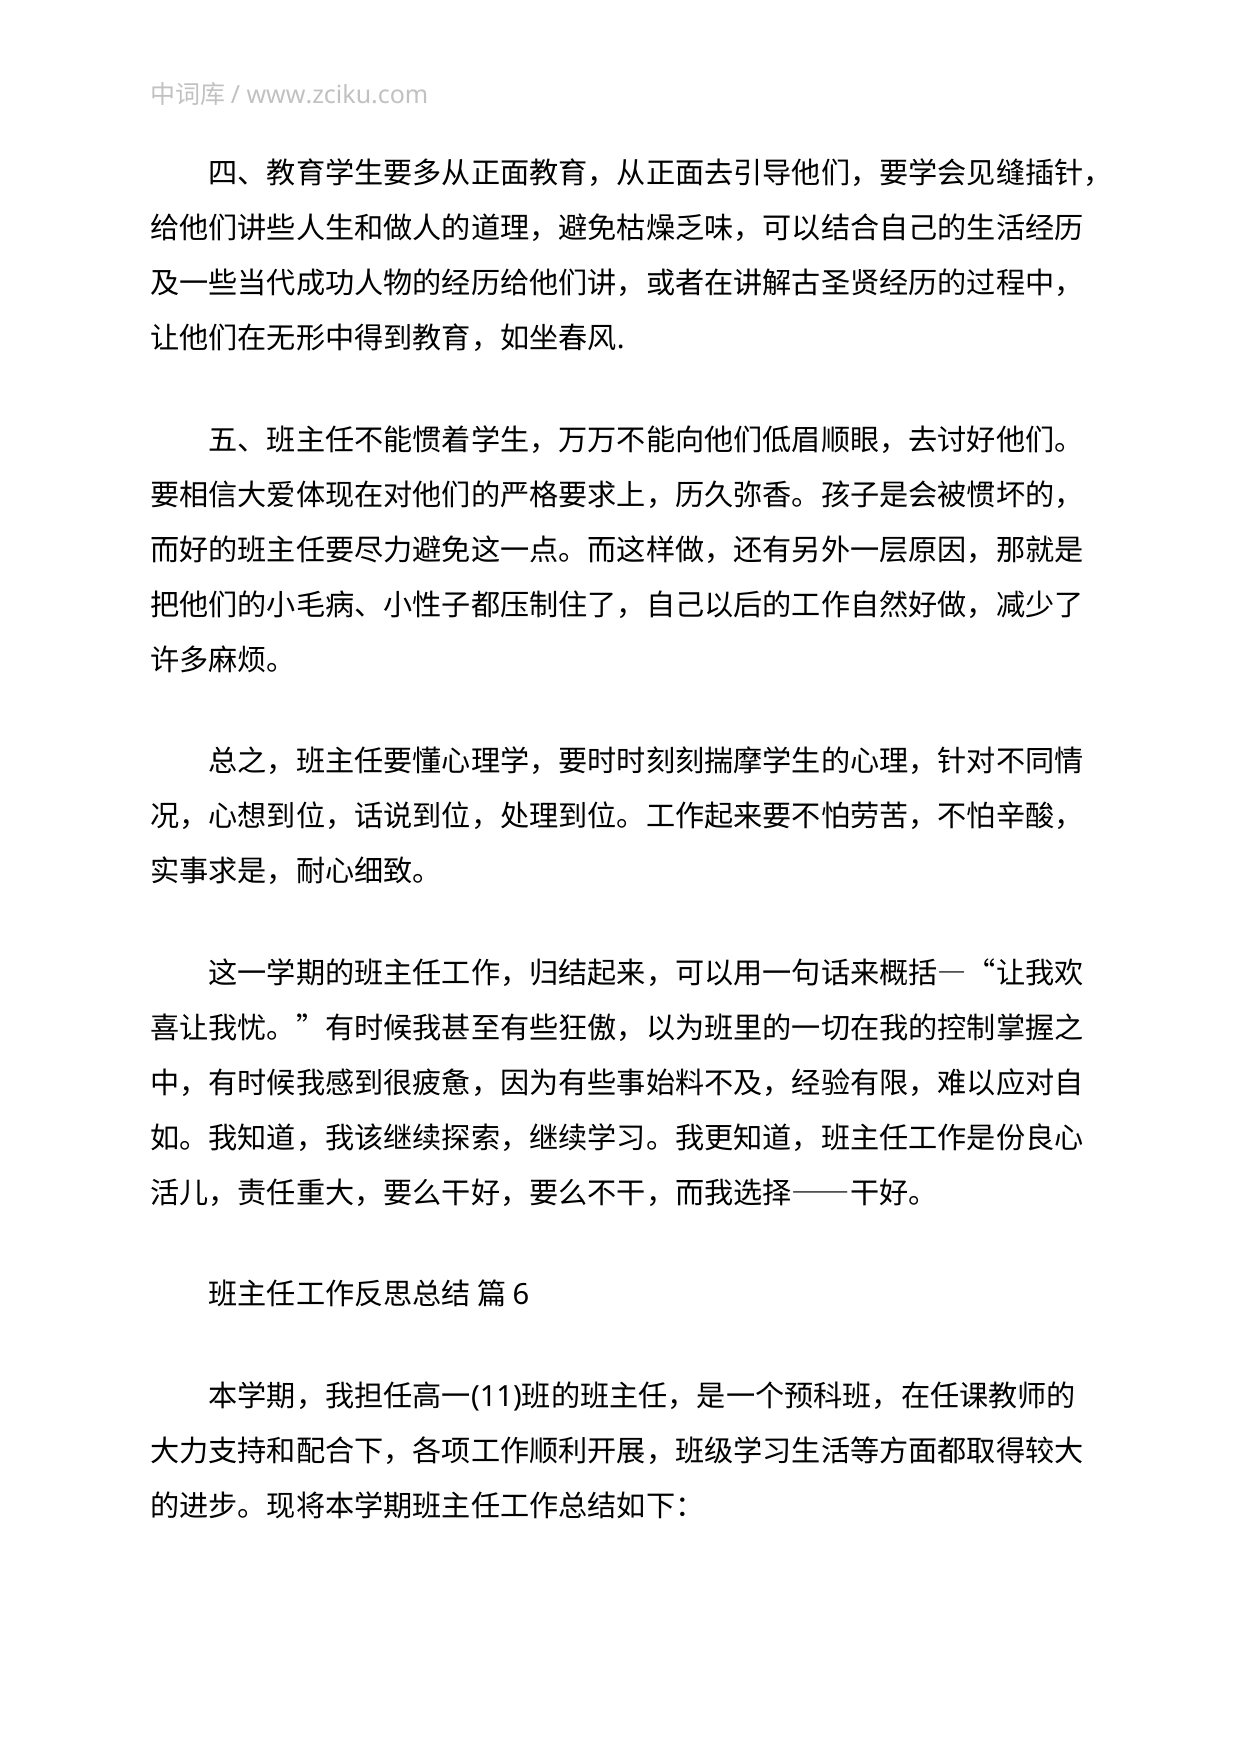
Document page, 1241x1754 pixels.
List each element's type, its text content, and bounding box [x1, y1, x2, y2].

text 五、班主任不能惯着学生，万万不能向他们低眉顺眼，去讨好他们。要相信大爱体现在对他们的严格要求上，历久弥香。孩子是会被惯坏的，而好的班主任要尽力避免这一点。而这样做，还有另外一层原因，那就是把他们的小毛病、小性子都压制住了，自己以后的工作自然好做，减少了许多麻烦。 [150, 417, 1090, 678]
text 这一学期的班主任工作，归结起来，可以用一句话来概括—“让我欢喜让我忧。”有时候我甚至有些狂傲，以为班里的一切在我的控制掌握之中，有时候我感到很疲惫，因为有些事始料不及，经验有限，难以应对自如。我知道，我该继续探索，继续学习。我更知道，班主任工作是份良心活儿，责任重大，要么干好，要么不干，而我选择——干好。 [150, 949, 1090, 1211]
text 本学期，我担任高一(11)班的班主任，是一个预科班，在任课教师的大力支持和配合下，各项工作顺利开展，班级学习生活等方面都取得较大的进步。现将本学期班主任工作总结如下： [150, 1373, 1090, 1525]
text 班主任工作反思总结 篇6 [150, 1271, 1090, 1313]
text 四、教育学生要多从正面教育，从正面去引导他们，要学会见缝插针，给他们讲些人生和做人的道理，避免枯燥乏味，可以结合自己的生活经历及一些当代成功人物的经历给他们讲，或者在讲解古圣贤经历的过程中，让他们在无形中得到教育，如坐春风. [150, 150, 1090, 357]
text 总之，班主任要懂心理学，要时时刻刻揣摩学生的心理，针对不同情况，心想到位，话说到位，处理到位。工作起来要不怕劳苦，不怕辛酸，实事求是，耐心细致。 [150, 738, 1090, 890]
